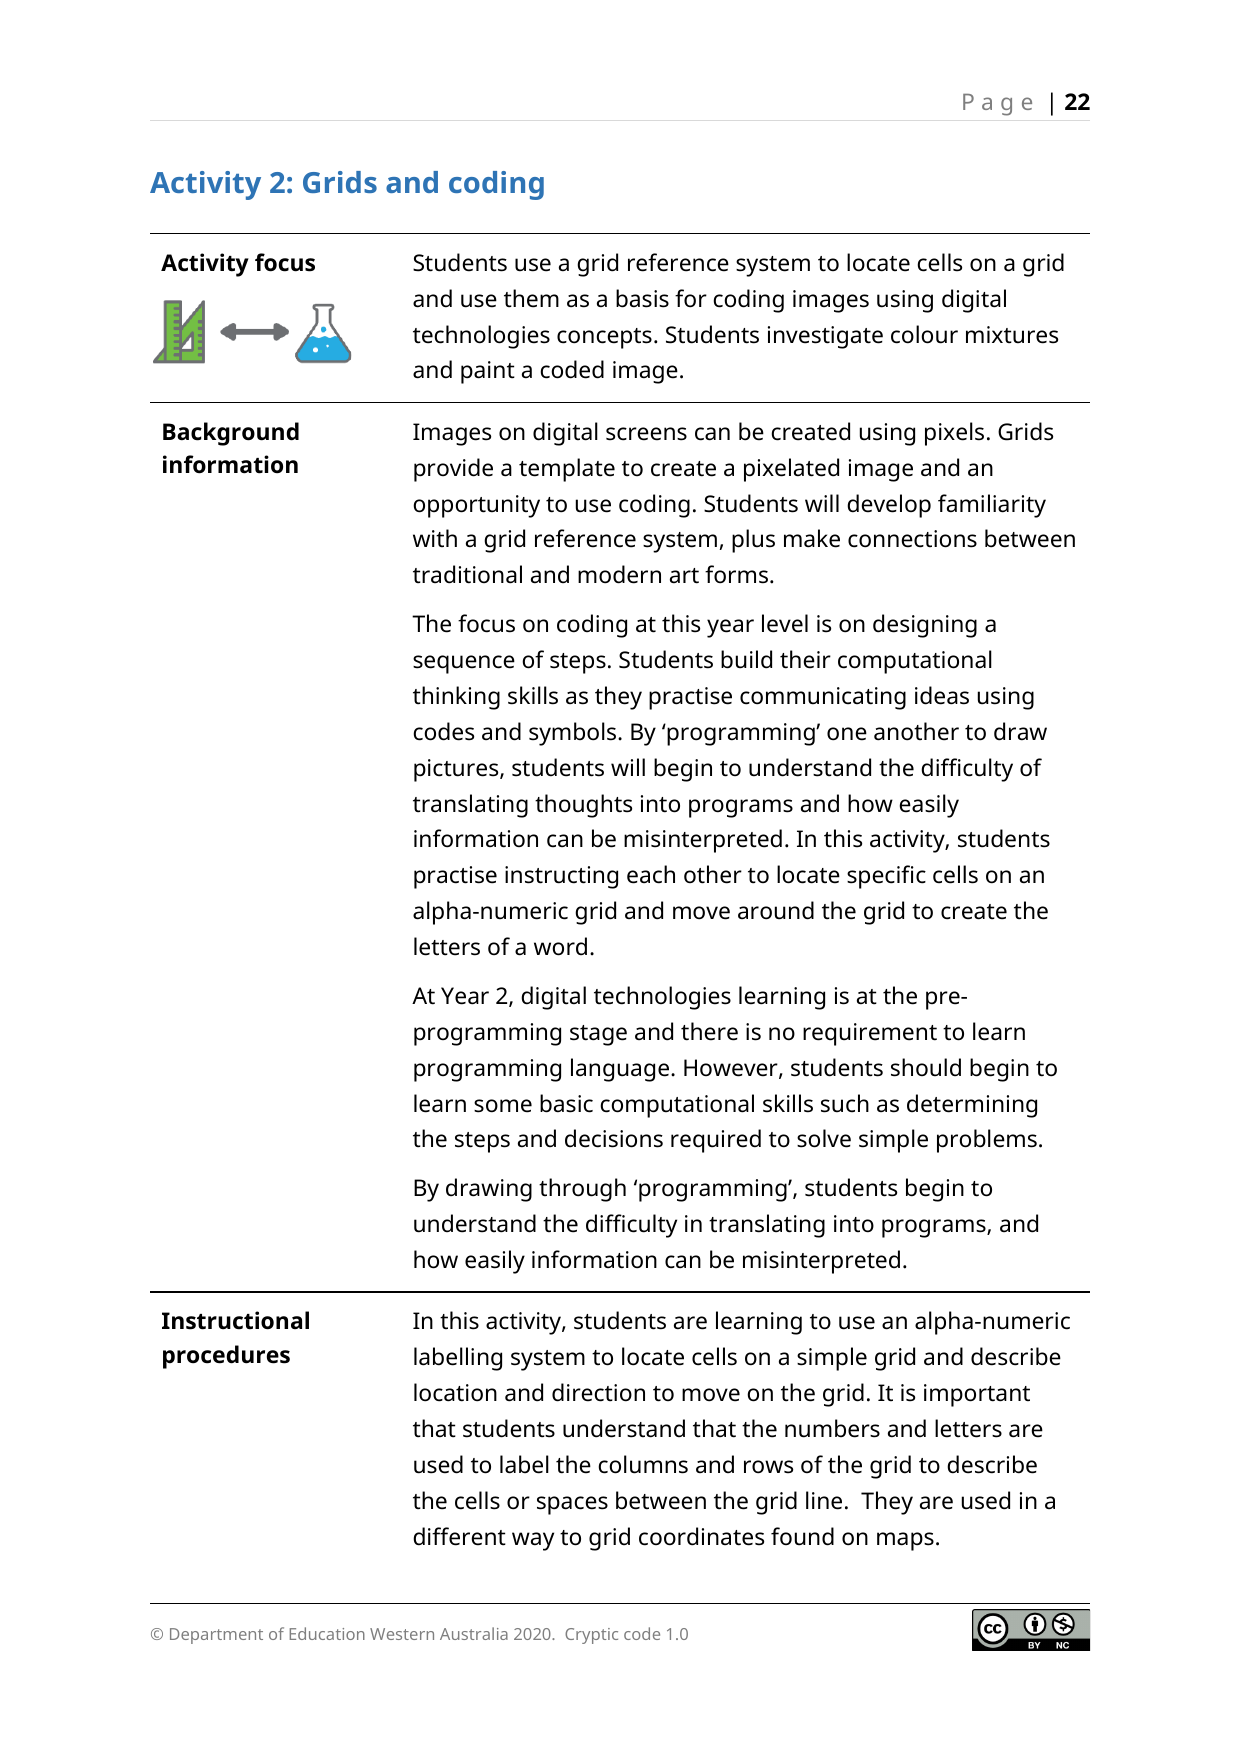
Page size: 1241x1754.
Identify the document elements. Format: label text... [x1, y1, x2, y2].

table_cell Background information [150, 403, 401, 1291]
subtitle Activity 2: Grids and coding [150, 162, 1090, 202]
table_header Students use a grid reference system to locate cells on a grid and use them as a basis for coding images using digital technologies concepts. Students investigate colour mixtures and paint a coded image. [401, 234, 1090, 402]
picture [972, 1609, 1091, 1651]
table_cell Instructional procedures [150, 1293, 401, 1603]
table_header Activity focus [150, 234, 401, 402]
table_cell Images on digital screens can be created using pixels. Grids provide a template to create a pixelated image and an opportunity to use coding. Students will develop familiarity with a grid reference system, plus make connections between traditional and modern art forms. The focus on coding at this year level is on designing a sequence of steps. Students build their computational thinking skills as they practise communicating ideas using codes and symbols. By ‘programming’ one another to draw pictures, students will begin to understand the difficulty of translating thoughts into programs and how easily information can be misinterpreted. In this activity, students practise instructing each other to locate specific cells on an alpha-numeric grid and move around the grid to create the letters of a word. At Year 2, digital technologies learning is at the pre-programming stage and there is no requirement to learn programming language. However, students should begin to learn some basic computational skills such as determining the steps and decisions required to solve simple problems. By drawing through ‘programming’, students begin to understand the difficulty in translating into programs, and how easily information can be misinterpreted. [401, 403, 1090, 1291]
picture [151, 293, 352, 366]
